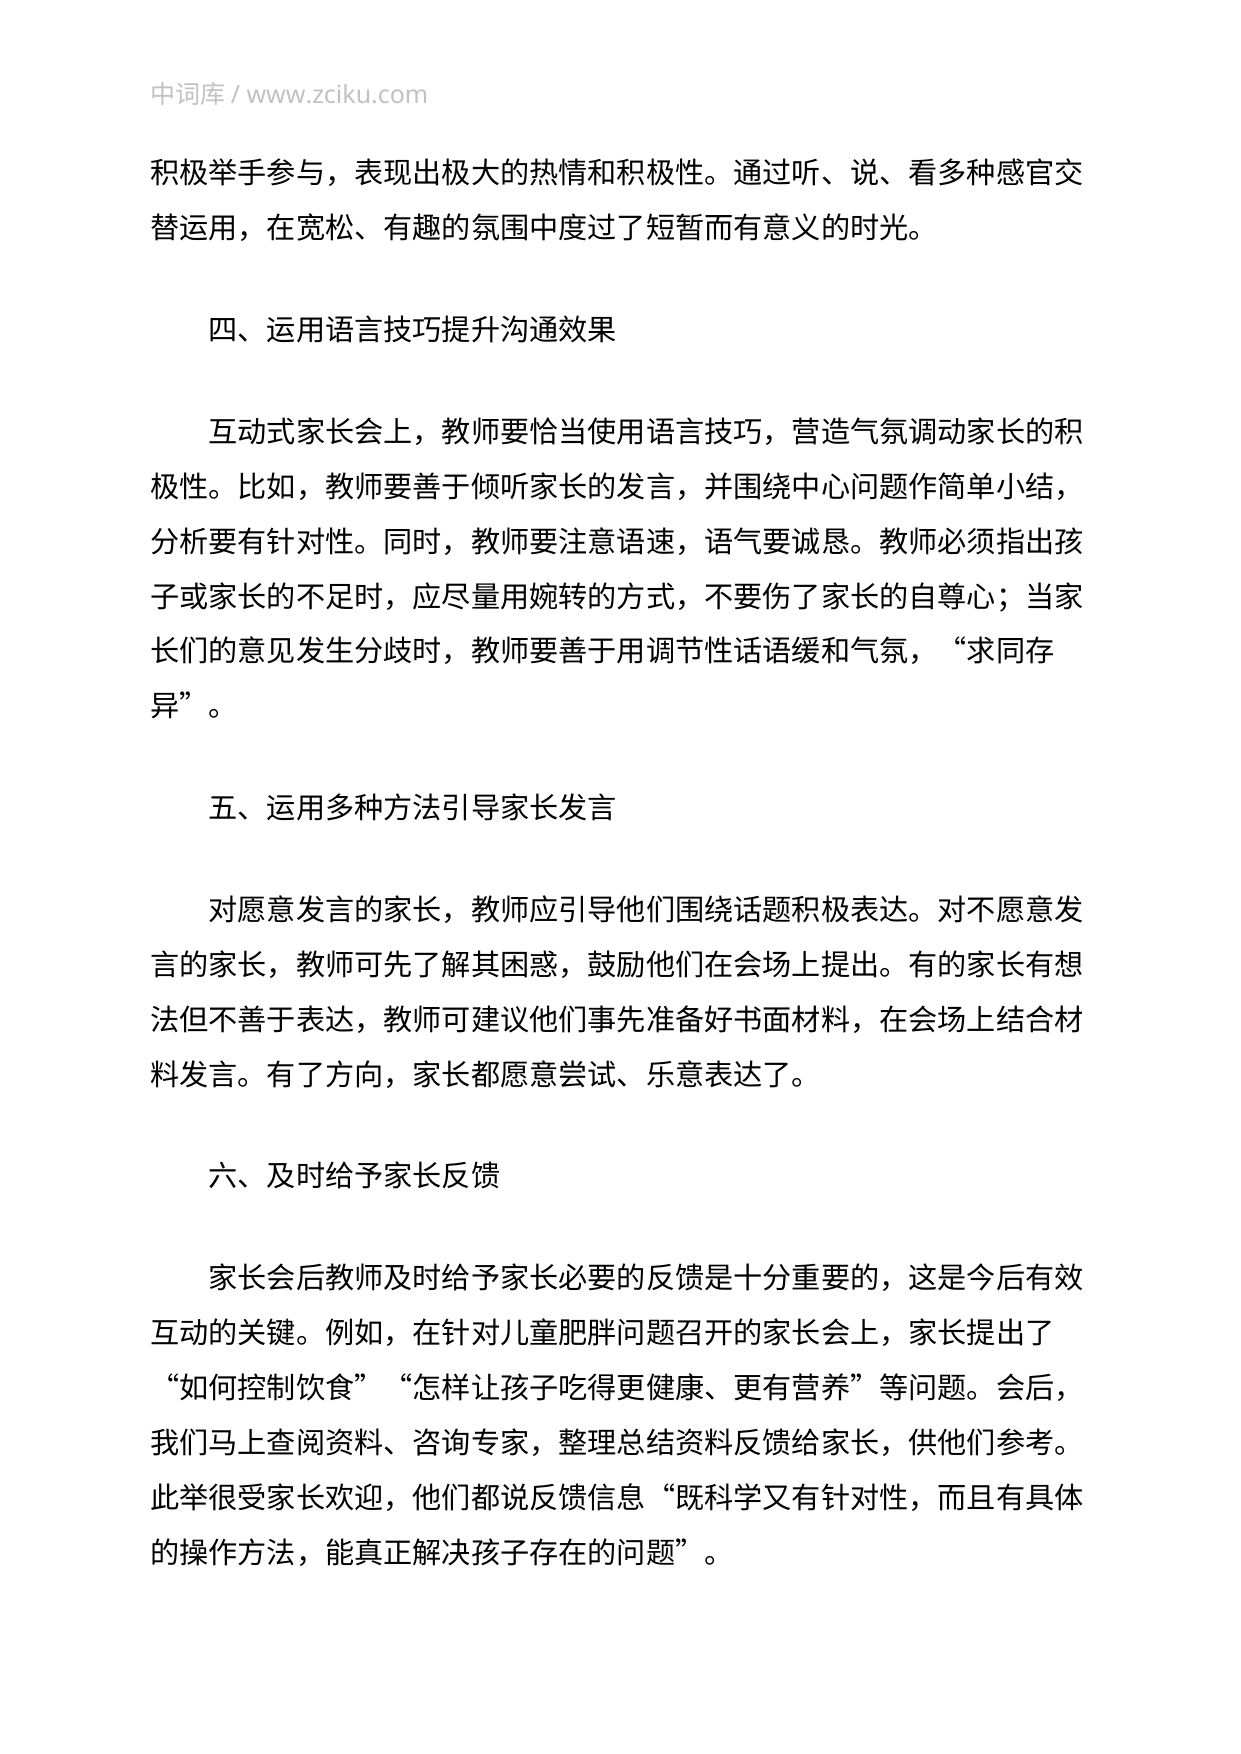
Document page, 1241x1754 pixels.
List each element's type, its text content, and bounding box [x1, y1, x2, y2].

text 家长会后教师及时给予家长必要的反馈是十分重要的，这是今后有效互动的关键。例如，在针对儿童肥胖问题召开的家长会上，家长提出了“如何控制饮食”“怎样让孩子吃得更健康、更有营养”等问题。会后，我们马上查阅资料、咨询专家，整理总结资料反馈给家长，供他们参考。此举很受家长欢迎，他们都说反馈信息“既科学又有针对性，而且有具体的操作方法，能真正解决孩子存在的问题”。 [150, 1255, 1090, 1571]
text 四、运用语言技巧提升沟通效果 [150, 307, 1090, 349]
text 五、运用多种方法引导家长发言 [150, 785, 1090, 827]
text 对愿意发言的家长，教师应引导他们围绕话题积极表达。对不愿意发言的家长，教师可先了解其困惑，鼓励他们在会场上提出。有的家长有想法但不善于表达，教师可建议他们事先准备好书面材料，在会场上结合材料发言。有了方向，家长都愿意尝试、乐意表达了。 [150, 886, 1090, 1093]
text 六、及时给予家长反馈 [150, 1153, 1090, 1195]
text 互动式家长会上，教师要恰当使用语言技巧，营造气氛调动家长的积极性。比如，教师要善于倾听家长的发言，并围绕中心问题作简单小结，分析要有针对性。同时，教师要注意语速，语气要诚恳。教师必须指出孩子或家长的不足时，应尽量用婉转的方式，不要伤了家长的自尊心；当家长们的意见发生分歧时，教师要善于用调节性话语缓和气氛，“求同存异”。 [150, 408, 1090, 725]
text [150, 150, 1090, 247]
